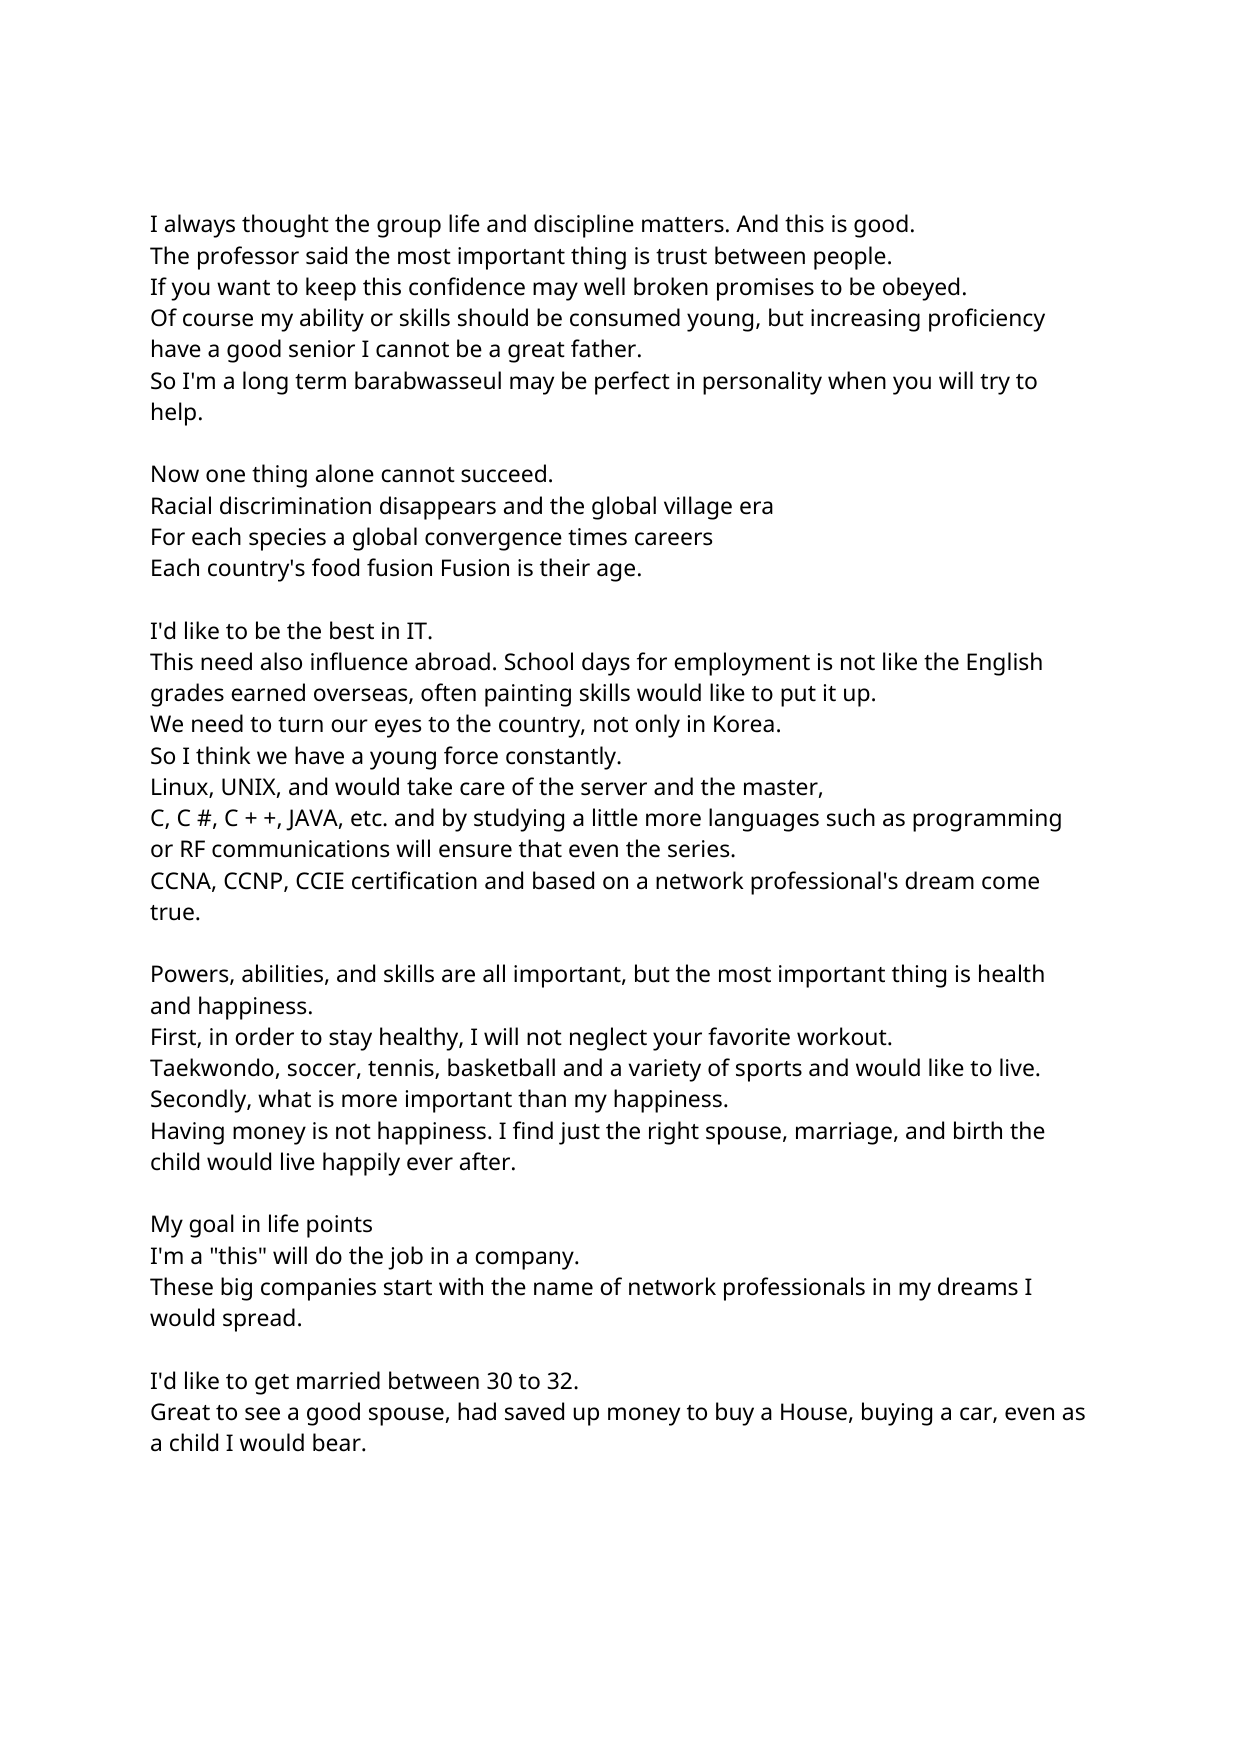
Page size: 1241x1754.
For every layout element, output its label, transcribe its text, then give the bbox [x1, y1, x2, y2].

text Racial discrimination disappears and the global village era [150, 490, 1090, 521]
text First, in order to stay healthy, I will not neglect your favorite workout. [150, 1021, 1090, 1052]
text For each species a global convergence times careers [150, 521, 1090, 552]
text These big companies start with the name of network professionals in my dreams I would spread. [150, 1271, 1090, 1333]
text Secondly, what is more important than my happiness. [150, 1083, 1090, 1115]
text Of course my ability or skills should be consumed young, but increasing proficiency have a good senior I cannot be a great father. [150, 302, 1090, 365]
text Taekwondo, soccer, tennis, basketball and a variety of sports and would like to live. [150, 1052, 1090, 1083]
text Great to see a good spouse, had saved up money to buy a House, buying a car, even as a child I would bear. [150, 1396, 1090, 1458]
text C, C #, C + +, JAVA, etc. and by studying a little more languages such as programming or RF communications will ensure that even the series. [150, 802, 1090, 865]
text I'd like to get married between 30 to 32. [150, 1365, 1090, 1396]
text I'd like to be the best in IT. [150, 615, 1090, 646]
text I'm a "this" will do the job in a company. [150, 1240, 1090, 1271]
text This need also influence abroad. School days for employment is not like the English grades earned overseas, often painting skills would like to put it up. [150, 646, 1090, 708]
text We need to turn our eyes to the country, not only in Korea. [150, 708, 1090, 740]
text Each country's food fusion Fusion is their age. [150, 552, 1090, 583]
text Powers, abilities, and skills are all important, but the most important thing is health and happiness. [150, 958, 1090, 1021]
text CCNA, CCNP, CCIE certification and based on a network professional's dream come true. [150, 865, 1090, 927]
text So I think we have a young force constantly. [150, 740, 1090, 771]
text So I'm a long term barabwasseul may be perfect in personality when you will try to help. [150, 365, 1090, 427]
text I always thought the group life and discipline matters. And this is good. [150, 208, 1090, 240]
text The professor said the most important thing is trust between people. [150, 240, 1090, 271]
text Having money is not happiness. I find just the right spouse, marriage, and birth the child would live happily ever after. [150, 1115, 1090, 1177]
text Linux, UNIX, and would take care of the server and the master, [150, 771, 1090, 802]
text My goal in life points [150, 1208, 1090, 1240]
text If you want to keep this confidence may well broken promises to be obeyed. [150, 271, 1090, 302]
text Now one thing alone cannot succeed. [150, 458, 1090, 490]
